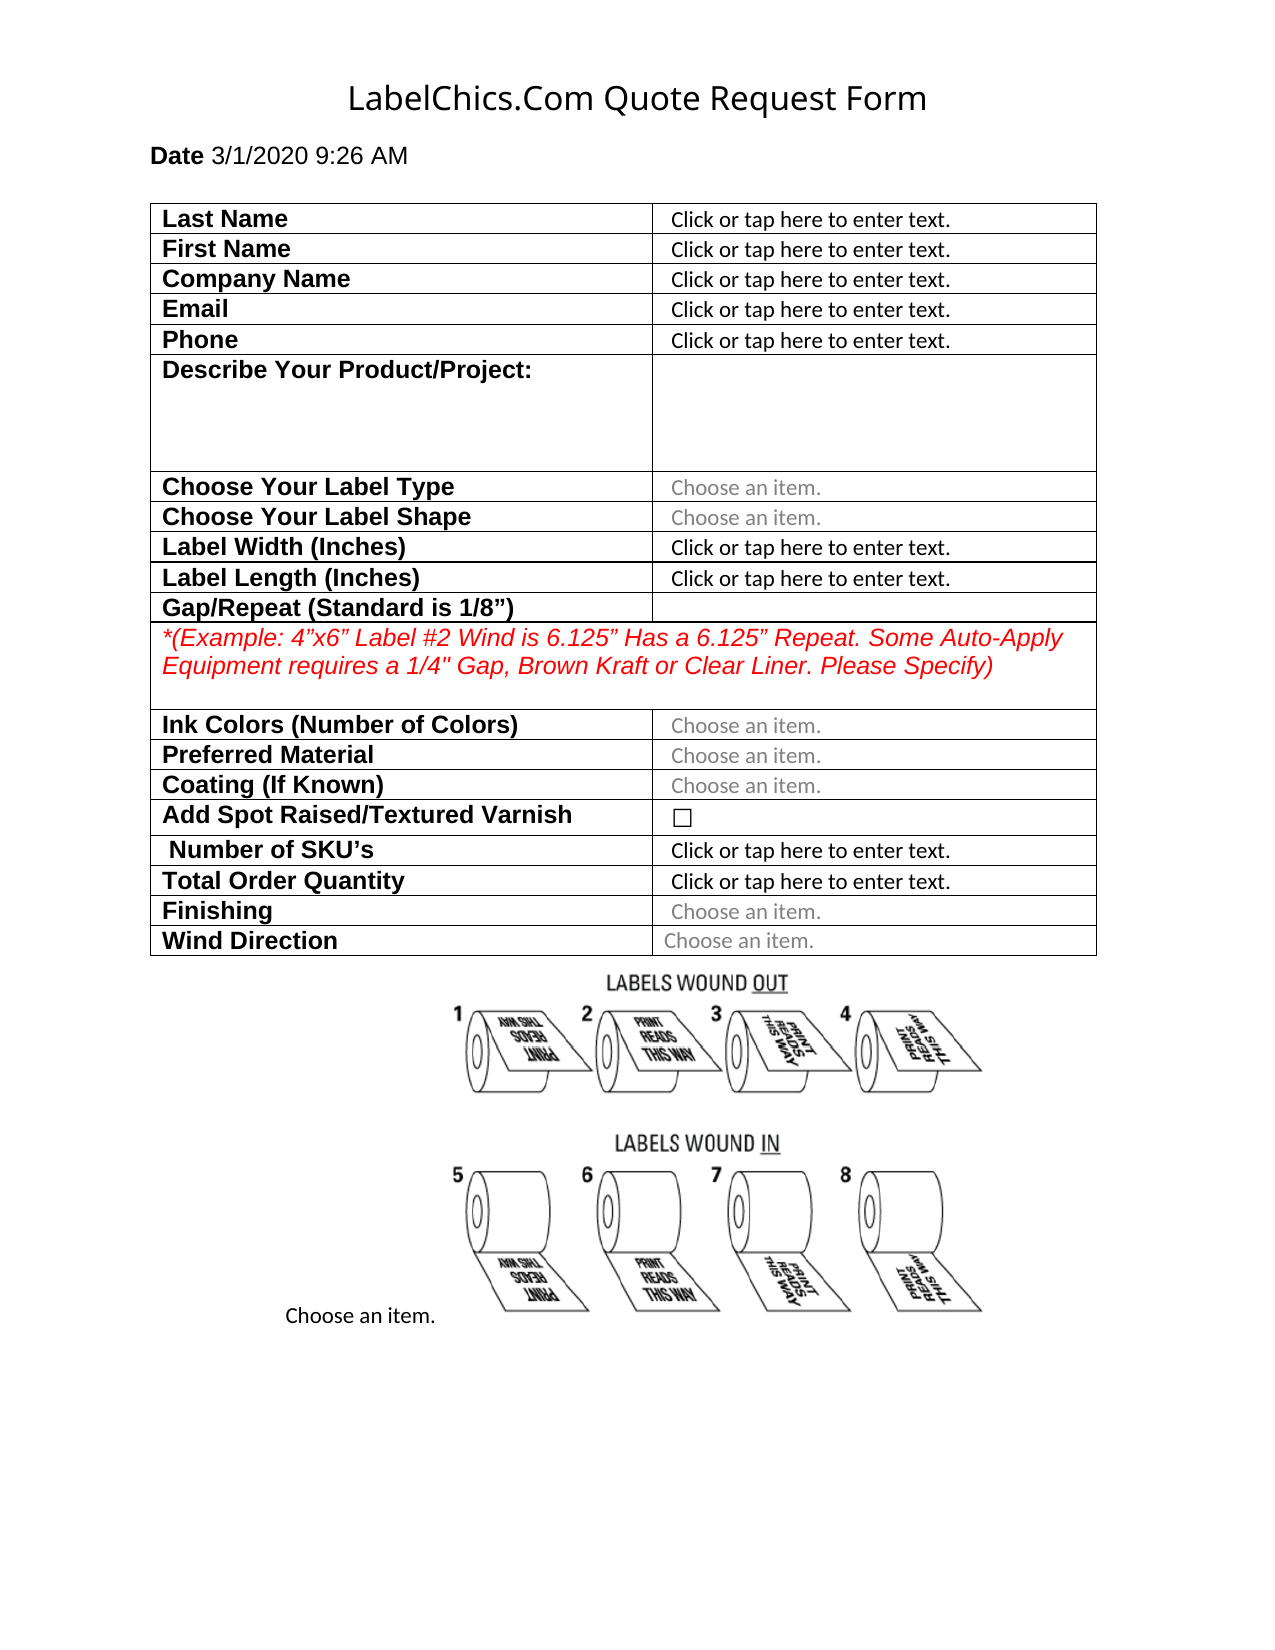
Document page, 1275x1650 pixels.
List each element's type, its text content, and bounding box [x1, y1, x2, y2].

table_cell [653, 355, 1096, 471]
table_cell [653, 710, 1096, 739]
table_cell [653, 472, 1096, 501]
table_cell [653, 836, 1096, 865]
table_cell Label Width (Inches) [151, 532, 652, 561]
table_cell Ink Colors (Number of Colors) [151, 710, 652, 739]
table_cell Coating (If Known) [151, 770, 652, 799]
table_cell [653, 740, 1096, 769]
table_cell [653, 264, 1096, 293]
table_cell [653, 563, 1096, 592]
table_cell Choose Your Label Shape [151, 502, 652, 531]
table_header Last Name [151, 204, 652, 233]
table_cell Preferred Material [151, 740, 652, 769]
table_cell [653, 502, 1096, 531]
table_cell *(Example: 4”x6” Label #2 Wind is 6.125” Has a 6.125” Repeat. Some Auto-Apply Equipment requires a 1/4" Gap, Brown Kraft or Clear Liner. Please Specify) [151, 623, 1096, 709]
table_cell Label Length (Inches) [151, 563, 652, 592]
table_cell [653, 800, 1096, 834]
table_cell Finishing [151, 896, 652, 925]
table_cell Wind Direction [151, 926, 652, 955]
table_cell [653, 234, 1096, 263]
picture [436, 956, 990, 1324]
table_header [653, 204, 1096, 233]
table_cell Describe Your Product/Project: [151, 355, 652, 471]
text Date 3/1/2020 9:26 AM [150, 141, 1125, 169]
table_cell Company Name [151, 264, 652, 293]
table_cell Gap/Repeat (Standard is 1/8”) [151, 593, 652, 621]
table_cell [653, 294, 1096, 323]
table_cell [653, 325, 1096, 354]
table_cell [653, 532, 1096, 561]
text LabelChics.Com Quote Request Form [150, 75, 1125, 120]
table_cell [653, 866, 1096, 895]
table_cell [653, 896, 1096, 925]
table_cell [653, 593, 1096, 621]
table_cell Total Order Quantity [151, 866, 652, 895]
table_cell Email [151, 294, 652, 323]
table_cell Number of SKU’s [151, 836, 652, 865]
table_cell Phone [151, 325, 652, 354]
table_cell Add Spot Raised/Textured Varnish [151, 800, 652, 834]
table_cell First Name [151, 234, 652, 263]
table_cell [653, 770, 1096, 799]
table_cell Choose Your Label Type [151, 472, 652, 501]
